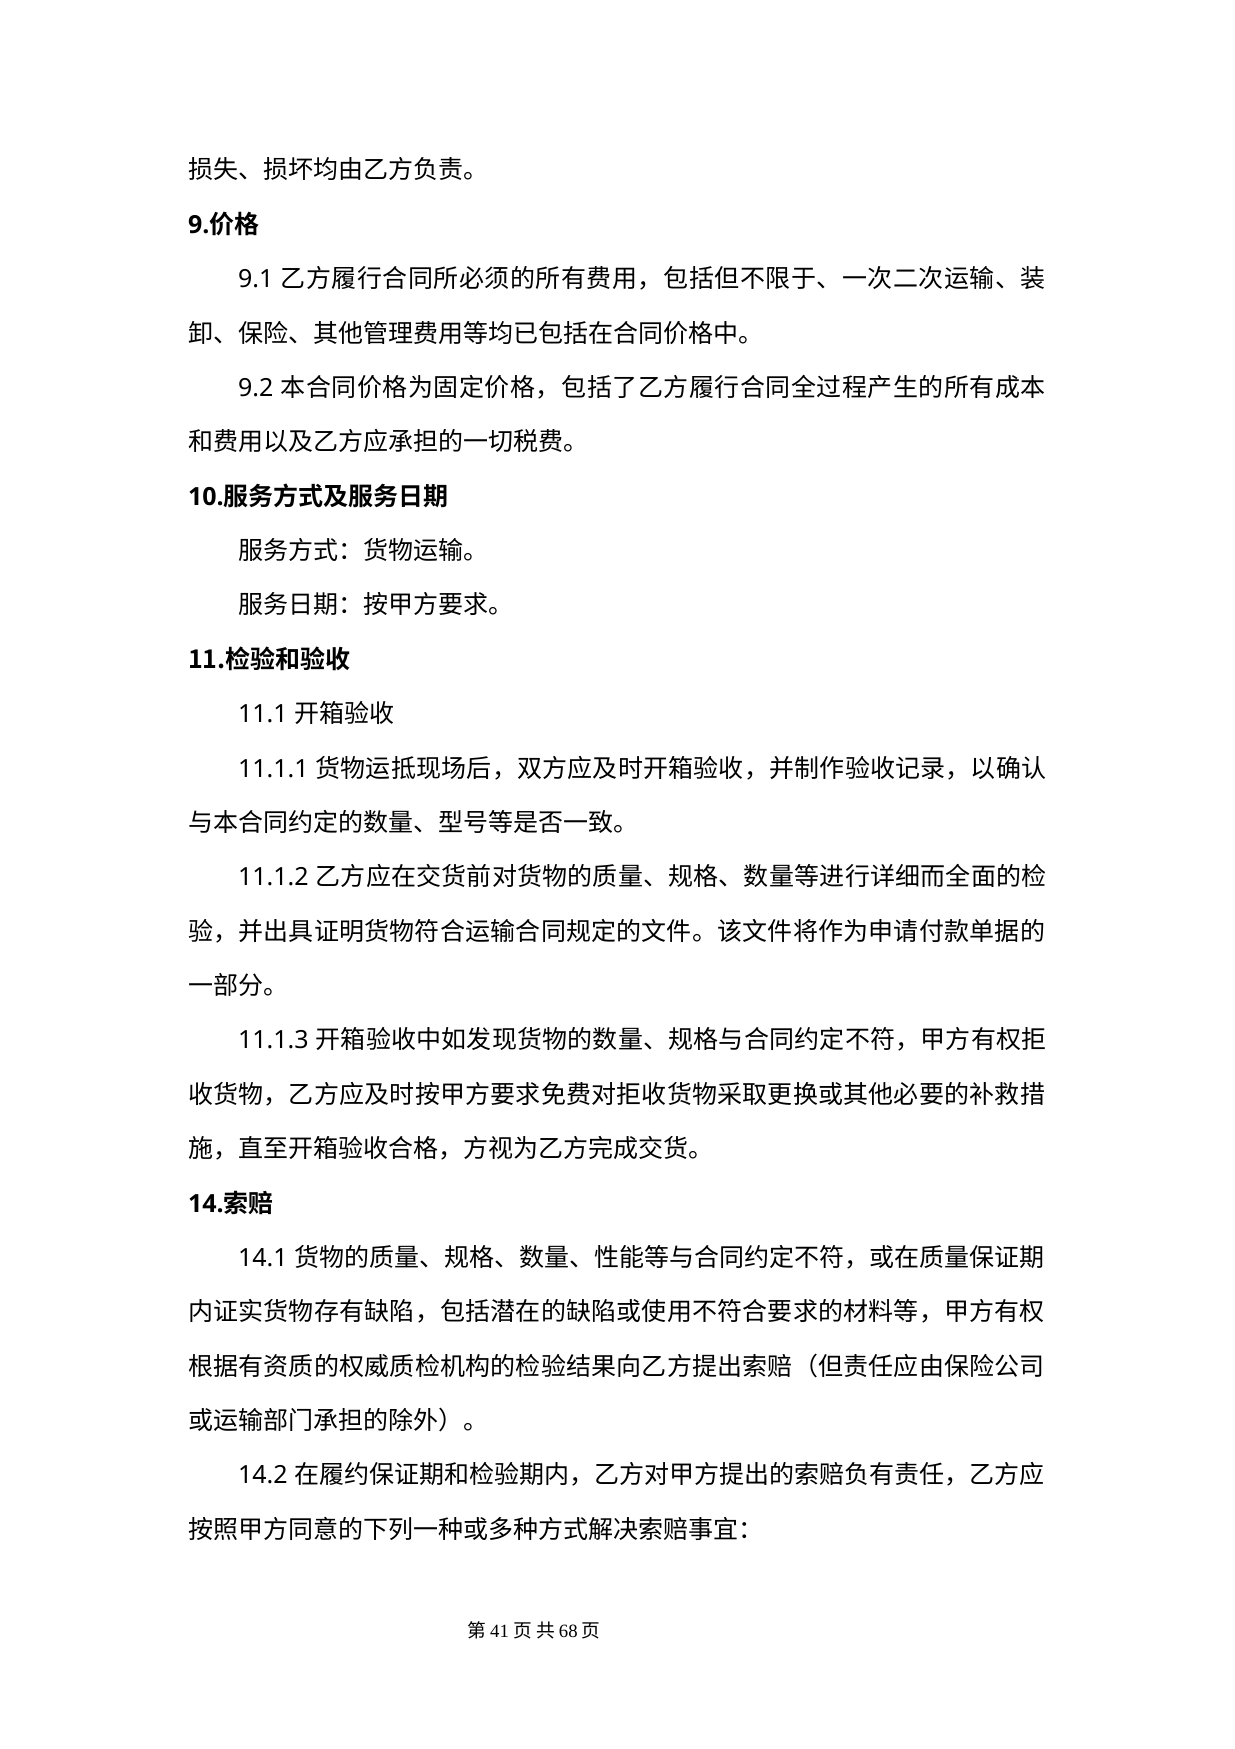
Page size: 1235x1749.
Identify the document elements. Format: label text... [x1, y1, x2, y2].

text 14.索赔 [188, 1183, 1046, 1219]
text 9.1 乙方履行合同所必须的所有费用，包括但不限于、一次二次运输、装卸、保险、其他管理费用等均已包括在合同价格中。 [188, 259, 1046, 349]
text 14.2 在履约保证期和检验期内，乙方对甲方提出的索赔负有责任，乙方应按照甲方同意的下列一种或多种方式解决索赔事宜： [188, 1455, 1046, 1546]
text 11.检验和验收 [188, 639, 1046, 676]
text 11.1 开箱验收 [188, 694, 1046, 730]
text 服务方式：货物运输。 [188, 531, 1046, 567]
text 11.1.1 货物运抵现场后，双方应及时开箱验收，并制作验收记录，以确认与本合同约定的数量、型号等是否一致。 [188, 748, 1046, 839]
text 11.1.2 乙方应在交货前对货物的质量、规格、数量等进行详细而全面的检验，并出具证明货物符合运输合同规定的文件。该文件将作为申请付款单据的一部分。 [188, 857, 1046, 1002]
text 9.价格 [188, 204, 1046, 241]
text 服务日期：按甲方要求。 [188, 585, 1046, 621]
text 14.1 货物的质量、规格、数量、性能等与合同约定不符，或在质量保证期内证实货物存有缺陷，包括潜在的缺陷或使用不符合要求的材料等，甲方有权根据有资质的权威质检机构的检验结果向乙方提出索赔（但责任应由保险公司或运输部门承担的除外）。 [188, 1237, 1046, 1437]
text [188, 150, 1046, 186]
text 9.2 本合同价格为固定价格，包括了乙方履行合同全过程产生的所有成本和费用以及乙方应承担的一切税费。 [188, 367, 1046, 458]
text 10.服务方式及服务日期 [188, 476, 1046, 512]
text 11.1.3 开箱验收中如发现货物的数量、规格与合同约定不符，甲方有权拒收货物，乙方应及时按甲方要求免费对拒收货物采取更换或其他必要的补救措施，直至开箱验收合格，方视为乙方完成交货。 [188, 1020, 1046, 1165]
